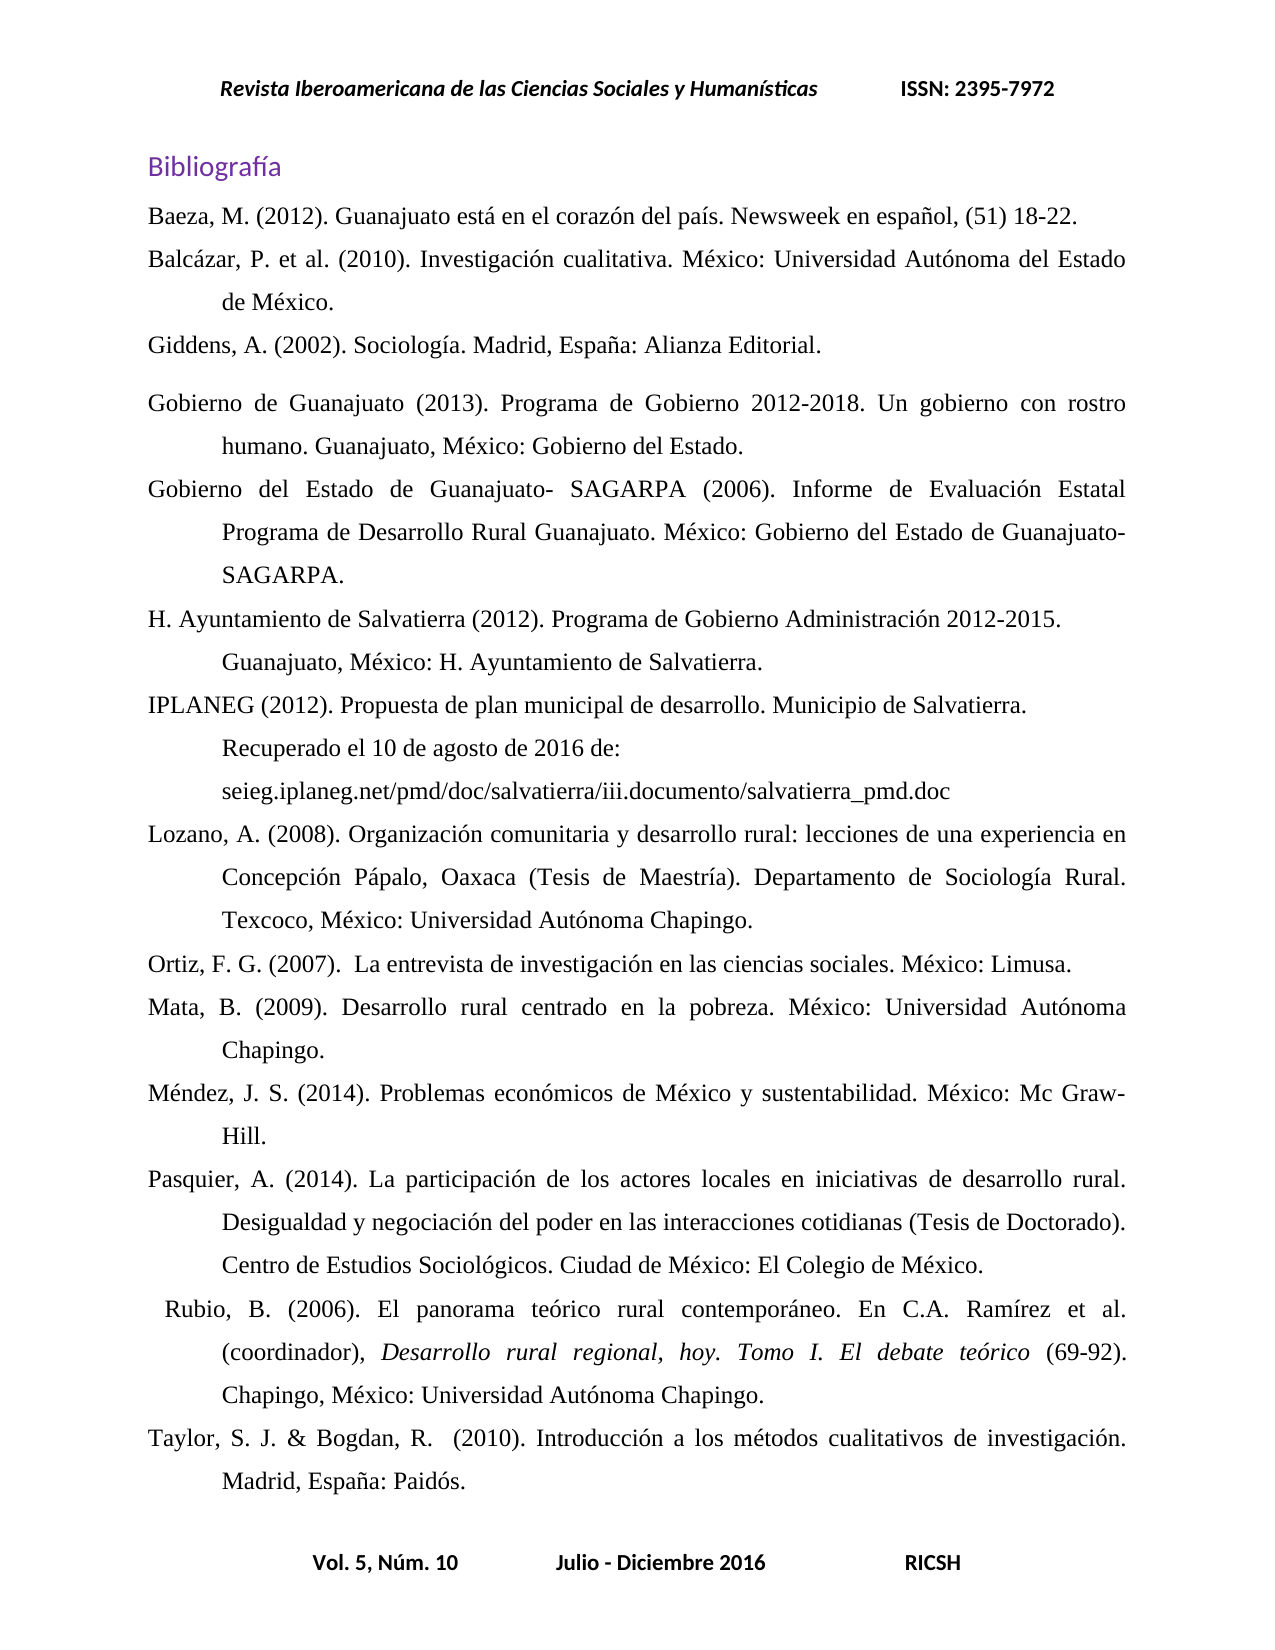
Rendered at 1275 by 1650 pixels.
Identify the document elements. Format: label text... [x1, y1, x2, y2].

text Gobierno de Guanajuato (2013). Programa de Gobierno 2012-2018. Un gobierno con rostro humano. Guanajuato, México: Gobierno del Estado. [148, 388, 1127, 460]
text Mata, B. (2009). Desarrollo rural centrado en la pobreza. México: Universidad Autónoma Chapingo. [148, 992, 1127, 1064]
text Ortiz, F. G. (2007). La entrevista de investigación en las ciencias sociales. México: Limusa. [148, 949, 1127, 977]
text Baeza, M. (2012). Guanajuato está en el corazón del país. Newsweek en español, (51) 18-22. [148, 201, 1127, 230]
text IPLANEG (2012). Propuesta de plan municipal de desarrollo. Municipio de Salvatierra. Recuperado el 10 de agosto de 2016 de: seieg.iplaneg.net/pmd/doc/salvatierra/iii.documento/salvatierra_pmd.doc [148, 690, 1127, 805]
text Giddens, A. (2002). Sociología. Madrid, España: Alianza Editorial. [148, 331, 1127, 359]
text H. Ayuntamiento de Salvatierra (2012). Programa de Gobierno Administración 2012-2015. Guanajuato, México: H. Ayuntamiento de Salvatierra. [148, 604, 1127, 676]
text Pasquier, A. (2014). La participación de los actores locales en iniciativas de desarrollo rural. Desigualdad y negociación del poder en las interacciones cotidianas (Tesis de Doctorado). Centro de Estudios Sociológicos. Ciudad de México: El Colegio de México. [148, 1164, 1127, 1279]
text Rubio, B. (2006). El panorama teórico rural contemporáneo. En C.A. Ramírez et al. (coordinador), Desarrollo rural regional, hoy. Tomo I. El debate teórico (69-92). Chapingo, México: Universidad Autónoma Chapingo. [148, 1294, 1127, 1409]
text Taylor, S. J. & Bogdan, R. (2010). Introducción a los métodos cualitativos de investigación. Madrid, España: Paidós. [148, 1423, 1127, 1495]
text Bibliografía [148, 148, 1127, 183]
text Lozano, A. (2008). Organización comunitaria y desarrollo rural: lecciones de una experiencia en Concepción Pápalo, Oaxaca (Tesis de Maestría). Departamento de Sociología Rural. Texcoco, México: Universidad Autónoma Chapingo. [148, 819, 1127, 934]
text Gobierno del Estado de Guanajuato- SAGARPA (2006). Informe de Evaluación Estatal Programa de Desarrollo Rural Guanajuato. México: Gobierno del Estado de Guanajuato- SAGARPA. [148, 474, 1127, 589]
text Méndez, J. S. (2014). Problemas económicos de México y sustentabilidad. México: Mc Graw-Hill. [148, 1078, 1127, 1150]
text Balcázar, P. et al. (2010). Investigación cualitativa. México: Universidad Autónoma del Estado de México. [148, 244, 1127, 316]
